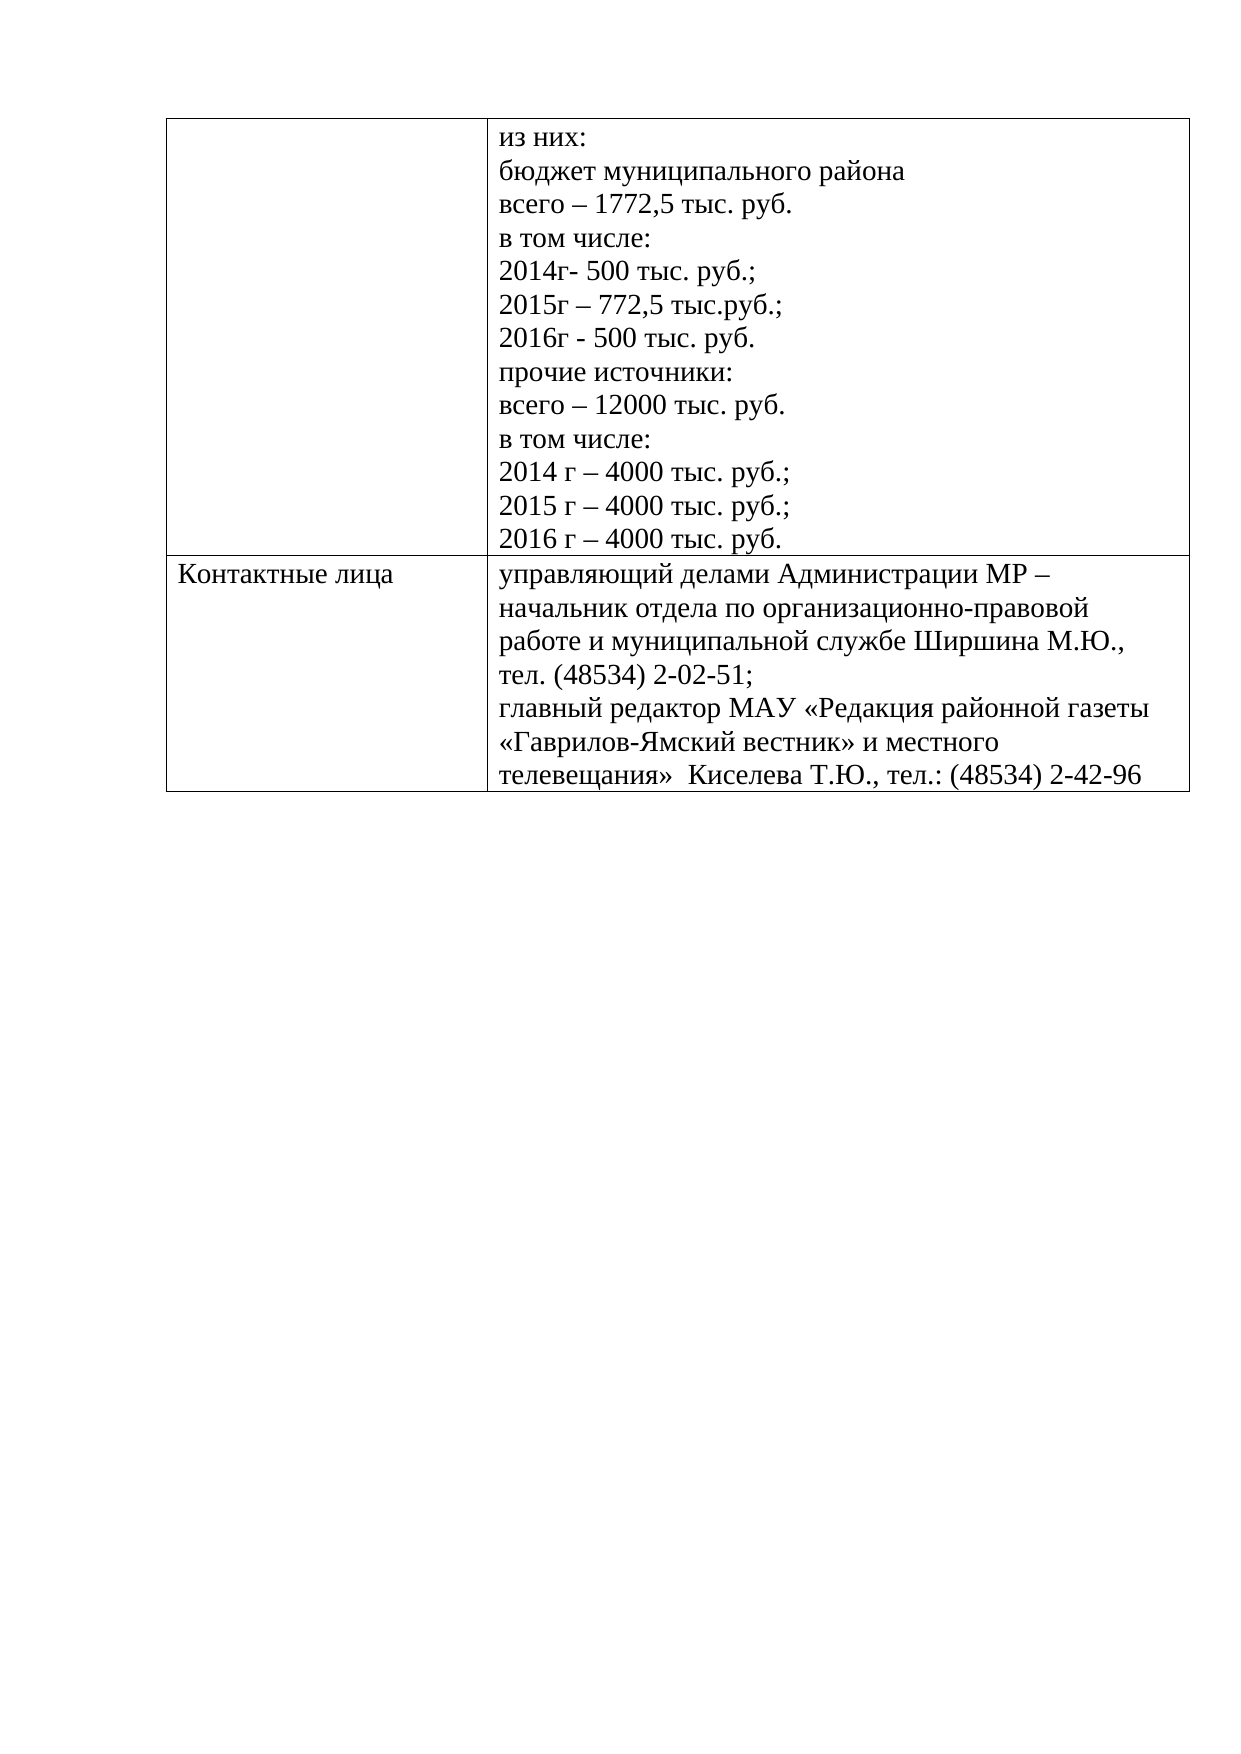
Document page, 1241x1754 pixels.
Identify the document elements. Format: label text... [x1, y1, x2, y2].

table_cell управляющий делами Администрации МР – начальник отдела по организационно-правовой работе и муниципальной службе Ширшина М.Ю., тел. (48534) 2-02-51; главный редактор МАУ «Редакция районной газеты «Гаврилов-Ямский вестник» и местного телевещания» Киселева Т.Ю., тел.: (48534) 2-42-96 [488, 556, 1189, 791]
table_cell Контактные лица [167, 556, 487, 791]
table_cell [167, 119, 487, 555]
